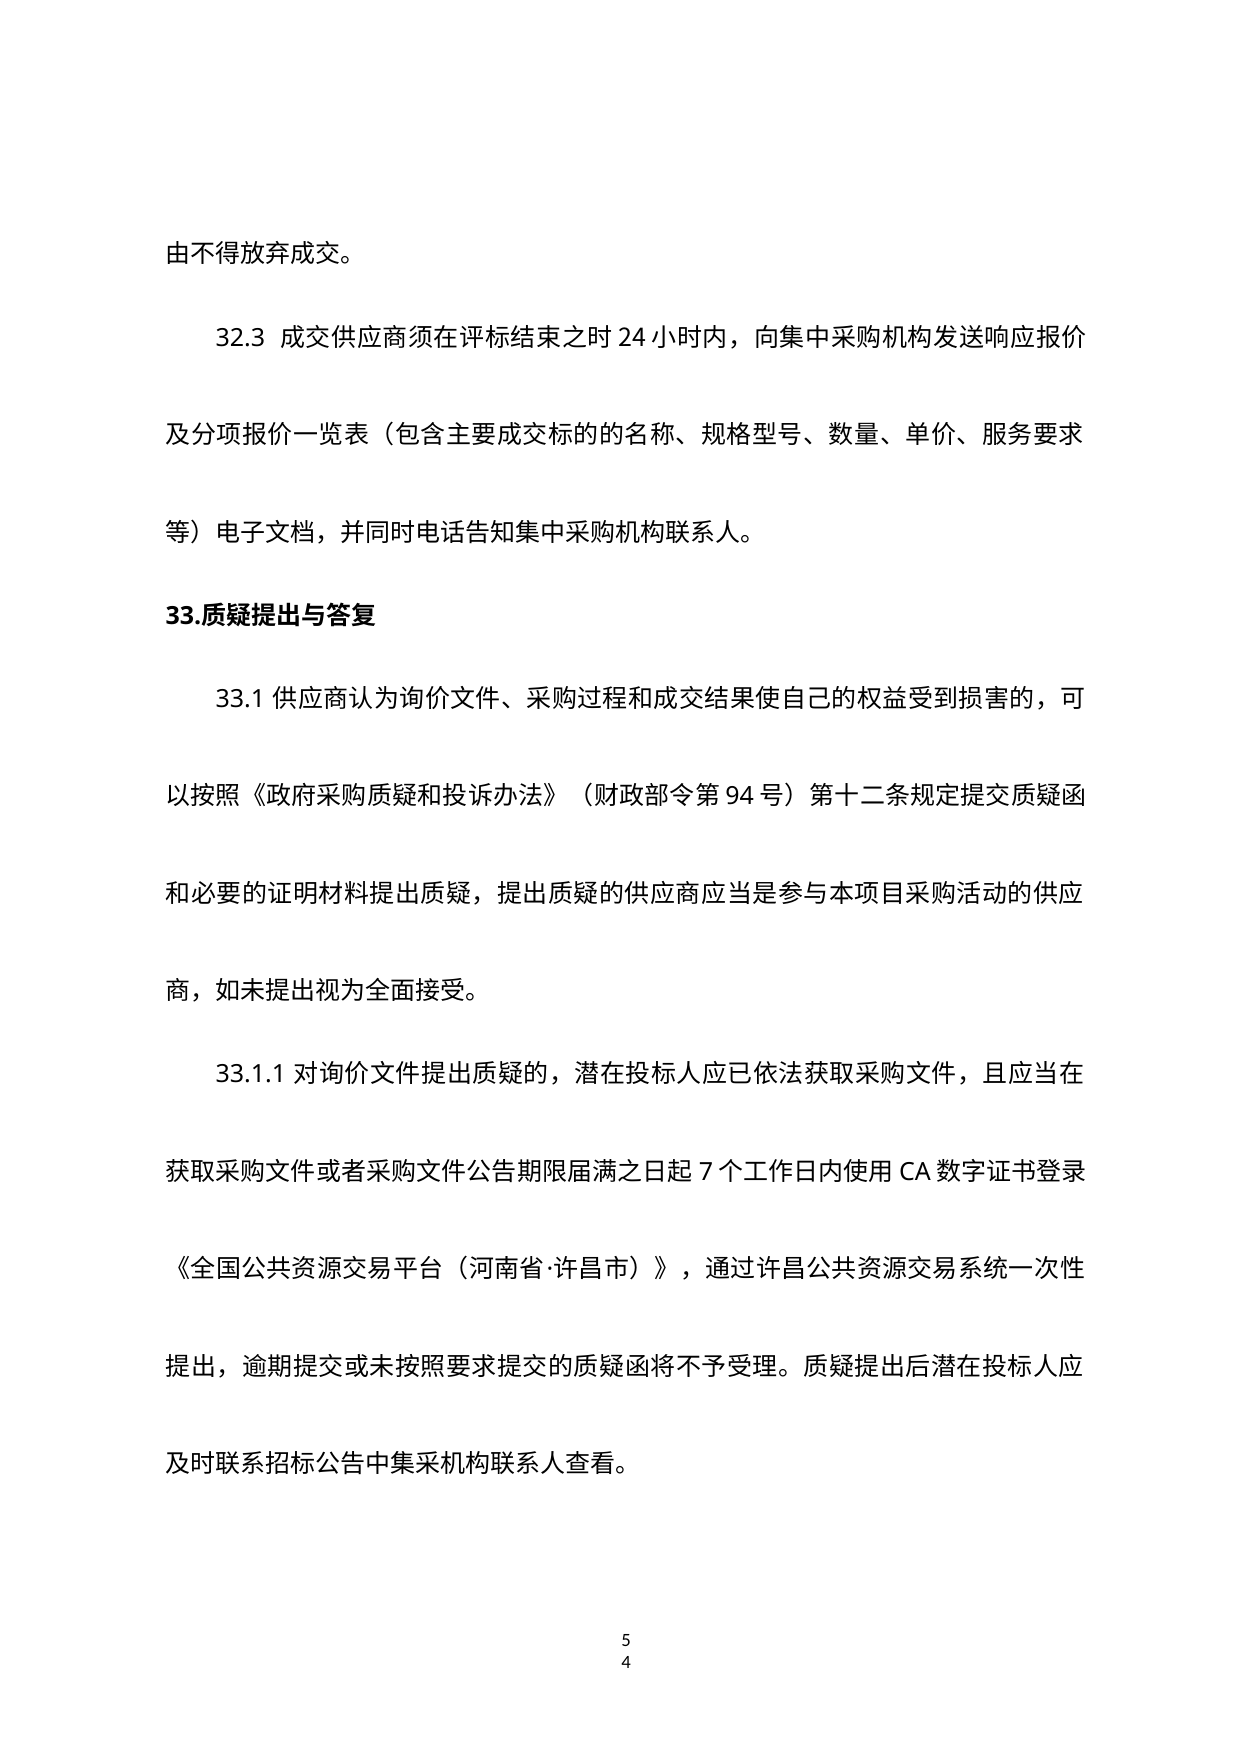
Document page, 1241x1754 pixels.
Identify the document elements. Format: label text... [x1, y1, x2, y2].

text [165, 219, 1087, 284]
text 32.3 成交供应商须在评标结束之时24小时内，向集中采购机构发送响应报价及分项报价一览表（包含主要成交标的的名称、规格型号、数量、单价、服务要求等）电子文档，并同时电话告知集中采购机构联系人。 [165, 303, 1087, 563]
text 33.质疑提出与答复 [165, 581, 1087, 646]
text 33.1 供应商认为询价文件、采购过程和成交结果使自己的权益受到损害的，可以按照《政府采购质疑和投诉办法》（财政部令第94号）第十二条规定提交质疑函和必要的证明材料提出质疑，提出质疑的供应商应当是参与本项目采购活动的供应商，如未提出视为全面接受。 [165, 664, 1087, 1021]
text 33.1.1 对询价文件提出质疑的，潜在投标人应已依法获取采购文件，且应当在获取采购文件或者采购文件公告期限届满之日起7个工作日内使用CA数字证书登录《全国公共资源交易平台（河南省·许昌市）》，通过许昌公共资源交易系统一次性提出，逾期提交或未按照要求提交的质疑函将不予受理。质疑提出后潜在投标人应及时联系招标公告中集采机构联系人查看。 [165, 1039, 1087, 1494]
